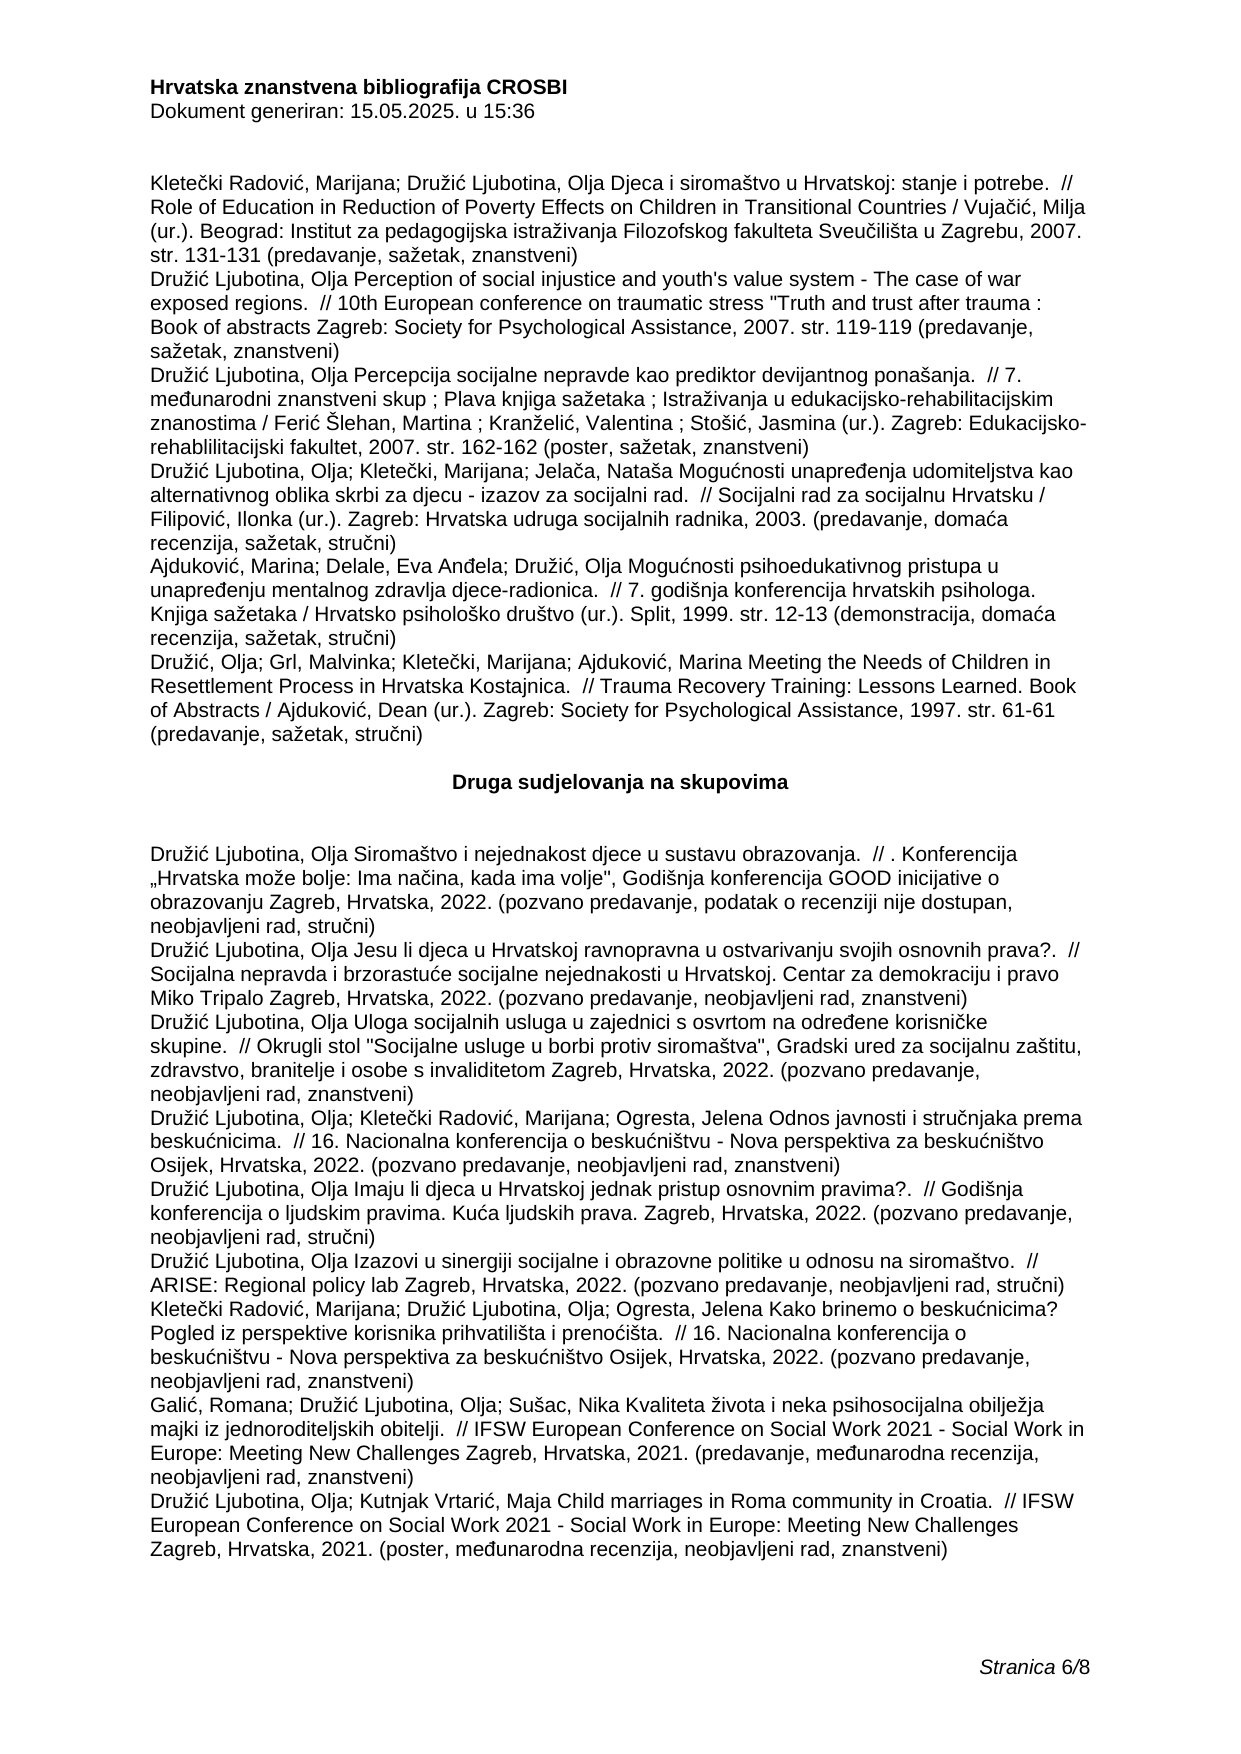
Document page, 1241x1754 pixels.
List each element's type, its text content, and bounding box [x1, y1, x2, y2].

text Družić Ljubotina, Olja; Kletečki Radović, Marijana; Ogresta, Jelena [150, 1105, 1090, 1177]
text Družić Ljubotina, Olja [150, 363, 1090, 458]
subtitle Druga sudjelovanja na skupovima [150, 770, 1090, 794]
text Družić Ljubotina, Olja [150, 842, 1090, 938]
text Družić, Olja; Grl, Malvinka; Kletečki, Marijana; Ajduković, Marina [150, 650, 1090, 746]
text Družić Ljubotina, Olja [150, 1177, 1090, 1249]
text Ajduković, Marina; Delale, Eva Anđela; Družić, Olja [150, 554, 1090, 650]
text Kletečki Radović, Marijana; Družić Ljubotina, Olja; Ogresta, Jelena [150, 1297, 1090, 1393]
text Družić Ljubotina, Olja; Kletečki, Marijana; Jelača, Nataša [150, 458, 1090, 554]
text Galić, Romana; Družić Ljubotina, Olja; Sušac, Nika [150, 1393, 1090, 1489]
text Kletečki Radović, Marijana; Družić Ljubotina, Olja [150, 171, 1090, 267]
text Družić Ljubotina, Olja [150, 938, 1090, 1009]
text Družić Ljubotina, Olja; Kutnjak Vrtarić, Maja [150, 1489, 1090, 1561]
text Družić Ljubotina, Olja [150, 1249, 1090, 1297]
text Družić Ljubotina, Olja [150, 1009, 1090, 1105]
text Družić Ljubotina, Olja [150, 267, 1090, 363]
